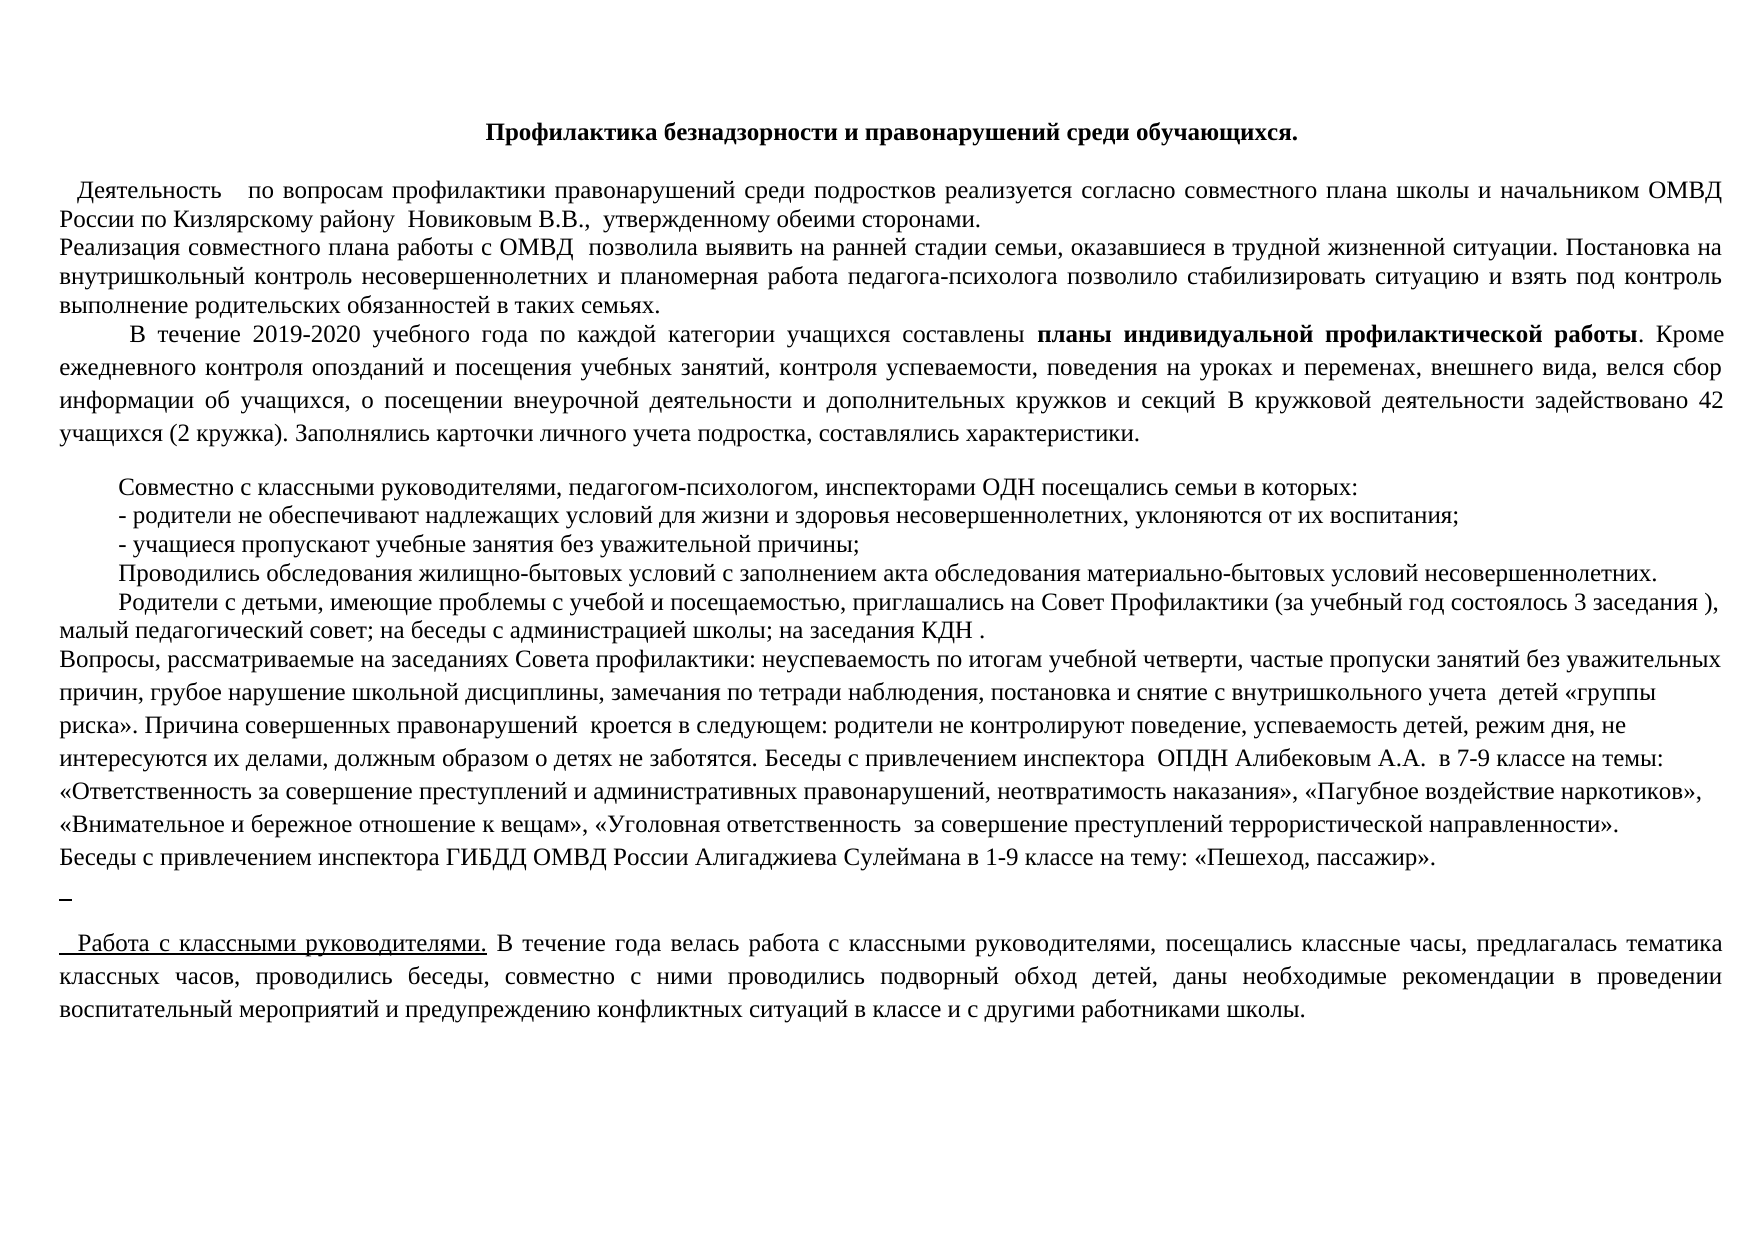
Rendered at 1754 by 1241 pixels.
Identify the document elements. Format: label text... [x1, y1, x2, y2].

text Совместно с классными руководителями, педагогом-психологом, инспекторами ОДН посещались семьи в которых: [59, 472, 1724, 500]
text Работа с классными руководителями. В течение года велась работа с классными руководителями, посещались классные часы, предлагалась тематика классных часов, проводились беседы, совместно с ними проводились подворный обход детей, даны необходимые рекомендации в проведении воспитательный мероприятий и предупреждению конфликтных ситуаций в классе и с другими работниками школы. [59, 928, 1724, 1023]
text Беседы с привлечением инспектора ГИБДД ОМВД России Алигаджиева Сулеймана в 1-9 классе на тему: «Пешеход, пассажир». [59, 842, 1724, 871]
list Вопросы, рассматриваемые на заседаниях Совета профилактики: неуспеваемость по итогам учебной четверти, частые пропуски занятий без уважительных причин, грубое нарушение школьной дисциплины, замечания по тетради наблюдения, постановка и снятие с внутришкольного учета детей «группы риска». Причина совершенных правонарушений кроется в следующем: родители не контролируют поведение, успеваемость детей, режим дня, не интересуются их делами, должным образом о детях не заботятся. Беседы с привлечением инспектора ОПДН Алибековым А.А. в 7-9 классе на темы: «Ответственность за совершение преступлений и административных правонарушений, неотвратимость наказания», «Пагубное воздействие наркотиков», «Внимательное и бережное отношение к вещам», «Уголовная ответственность за совершение преступлений террористической направленности». [59, 644, 1724, 838]
text Реализация совместного плана работы с ОМВД позволила выявить на ранней стадии семьи, оказавшиеся в трудной жизненной ситуации. Постановка на внутришкольный контроль несовершеннолетних и планомерная работа педагога-психолога позволило стабилизировать ситуацию и взять под контроль выполнение родительских обязанностей в таких семьях. [59, 232, 1724, 319]
text - родители не обеспечивают надлежащих условий для жизни и здоровья несовершеннолетних, уклоняются от их воспитания; [59, 500, 1724, 529]
text Родители с детьми, имеющие проблемы с учебой и посещаемостью, приглашались на Совет Профилактики (за учебный год состоялось 3 заседания ), малый педагогический совет; на беседы с администрацией школы; на заседания КДН . [59, 587, 1724, 644]
text - учащиеся пропускают учебные занятия без уважительной причины; [59, 529, 1724, 558]
text В течение 2019-2020 учебного года по каждой категории учащихся составлены планы индивидуальной профилактической работы. Кроме ежедневного контроля опозданий и посещения учебных занятий, контроля успеваемости, поведения на уроках и переменах, внешнего вида, велся сбор информации об учащихся, о посещении внеурочной деятельности и дополнительных кружков и секций В кружковой деятельности задействовано 42 учащихся (2 кружка). Заполнялись карточки личного учета подростка, составлялись характеристики. [59, 319, 1724, 446]
text Деятельность по вопросам профилактики правонарушений среди подростков реализуется согласно совместного плана школы и начальником ОМВД России по Кизлярскому району Новиковым В.В., утвержденному обеими сторонами. [59, 175, 1724, 232]
text Проводились обследования жилищно-бытовых условий с заполнением акта обследования материально-бытовых условий несовершеннолетних. [59, 558, 1724, 587]
text Профилактика безнадзорности и правонарушений среди обучающихся. [59, 117, 1724, 146]
